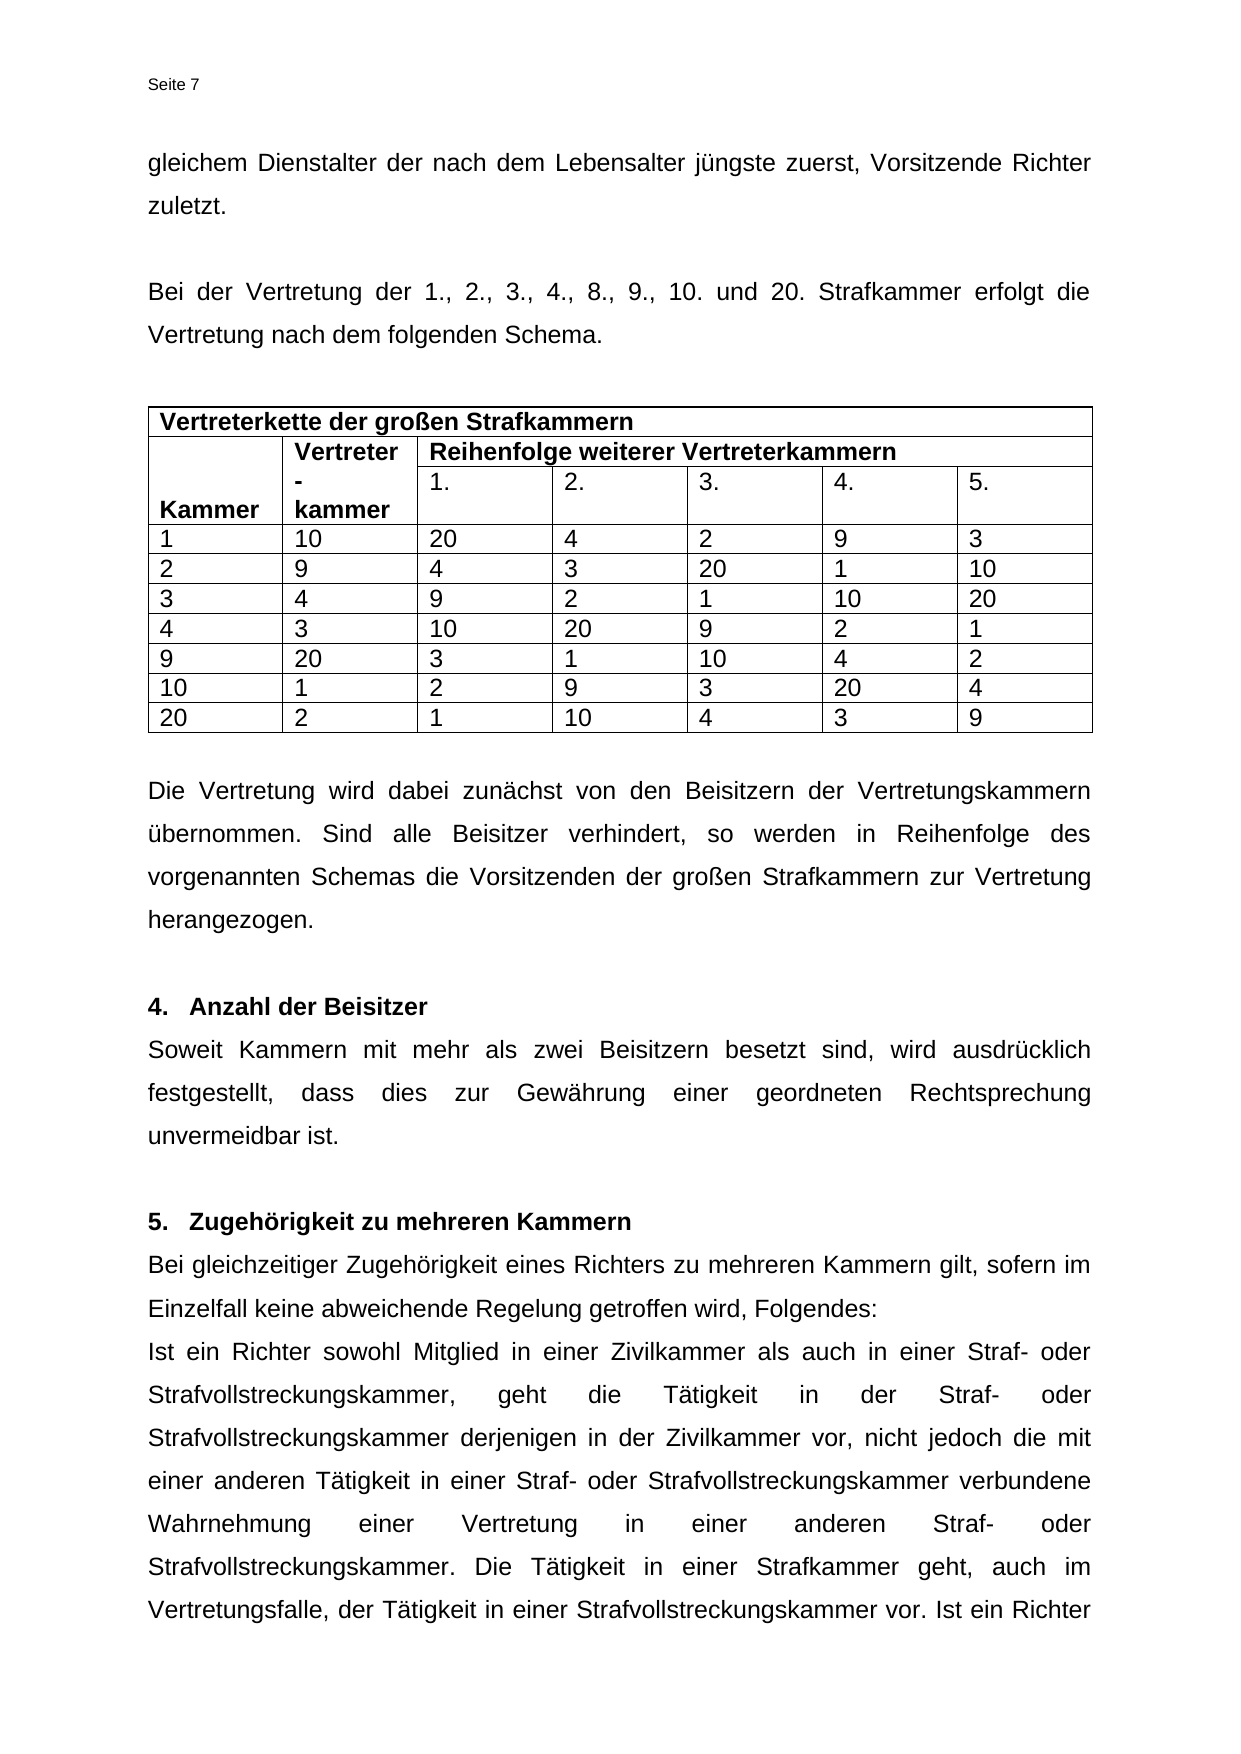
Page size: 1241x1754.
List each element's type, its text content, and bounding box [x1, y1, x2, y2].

table_cell 3. [688, 467, 822, 523]
table_cell 10 [823, 584, 957, 613]
table_cell 3 [149, 584, 282, 613]
table_cell 1 [958, 614, 1092, 643]
table_cell 3 [418, 644, 552, 672]
text Bei gleichzeitiger Zugehörigkeit eines Richters zu mehreren Kammern gilt, sofern im Einzelfall keine abweichende Regelung getroffen wird, Folgendes: [148, 1251, 1093, 1322]
table_cell 10 [688, 644, 822, 672]
table_cell 4 [823, 644, 957, 672]
table_cell 20 [283, 644, 417, 672]
table_cell 2 [688, 525, 822, 553]
table_cell 2 [283, 703, 417, 732]
table_cell 1 [418, 703, 552, 732]
table_cell 2 [958, 644, 1092, 672]
table_cell 20 [149, 703, 282, 732]
table_cell 4 [958, 674, 1092, 702]
table_cell 3 [283, 614, 417, 643]
table_cell 2 [418, 674, 552, 702]
table_cell Kammer [149, 437, 282, 523]
table_cell 20 [553, 614, 687, 643]
table_cell 4 [688, 703, 822, 732]
table_header Vertreterkette der großen Strafkammern [149, 408, 1092, 436]
text Die Vertretung wird dabei zunächst von den Beisitzern der Vertretungskammern übernommen. Sind alle Beisitzer verhindert, so werden in Reihenfolge des vorgenannten Schemas die Vorsitzenden der großen Strafkammern zur Vertretung herangezogen. [148, 776, 1093, 934]
table_cell 10 [283, 525, 417, 553]
subtitle Zugehörigkeit zu mehreren Kammern [148, 1207, 1093, 1236]
table_cell Reihenfolge weiterer Vertreterkammern [418, 437, 1092, 466]
text Soweit Kammern mit mehr als zwei Beisitzern besetzt sind, wird ausdrücklich festgestellt, dass dies zur Gewährung einer geordneten Rechtsprechung unvermeidbar ist. [148, 1035, 1093, 1150]
table_cell 1 [149, 525, 282, 553]
table_cell 9 [688, 614, 822, 643]
table_cell 5. [958, 467, 1092, 523]
subtitle Anzahl der Beisitzer [148, 992, 1093, 1021]
table_cell 9 [823, 525, 957, 553]
table_cell 9 [418, 584, 552, 613]
table_cell 4 [553, 525, 687, 553]
text Bei der Vertretung der 1., 2., 3., 4., 8., 9., 10. und 20. Strafkammer erfolgt die Vertretung nach dem folgenden Schema. [148, 277, 1093, 349]
table_cell 1 [823, 554, 957, 583]
table_cell 3 [688, 674, 822, 702]
table_cell 1 [688, 584, 822, 613]
table_cell 2 [553, 584, 687, 613]
table_cell 10 [149, 674, 282, 702]
table_cell 4. [823, 467, 957, 523]
table_cell 4 [418, 554, 552, 583]
table_cell 4 [283, 584, 417, 613]
table_cell 20 [823, 674, 957, 702]
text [148, 1337, 1093, 1624]
table_cell 4 [149, 614, 282, 643]
table_cell 10 [553, 703, 687, 732]
table_cell 2 [149, 554, 282, 583]
table_cell 9 [553, 674, 687, 702]
table_cell 20 [688, 554, 822, 583]
table_cell Vertreter- kammer [283, 437, 417, 523]
table_cell 2 [823, 614, 957, 643]
table_cell 10 [958, 554, 1092, 583]
table_cell 2. [553, 467, 687, 523]
table_cell 1 [283, 674, 417, 702]
table_cell 1. [418, 467, 552, 523]
table_cell 3 [958, 525, 1092, 553]
table_cell 3 [553, 554, 687, 583]
table_cell 20 [958, 584, 1092, 613]
table_cell 9 [149, 644, 282, 672]
table_cell 10 [418, 614, 552, 643]
table_cell 9 [958, 703, 1092, 732]
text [148, 148, 1093, 219]
table_cell 9 [283, 554, 417, 583]
table_cell 3 [823, 703, 957, 732]
table_cell 1 [553, 644, 687, 672]
table_cell 20 [418, 525, 552, 553]
